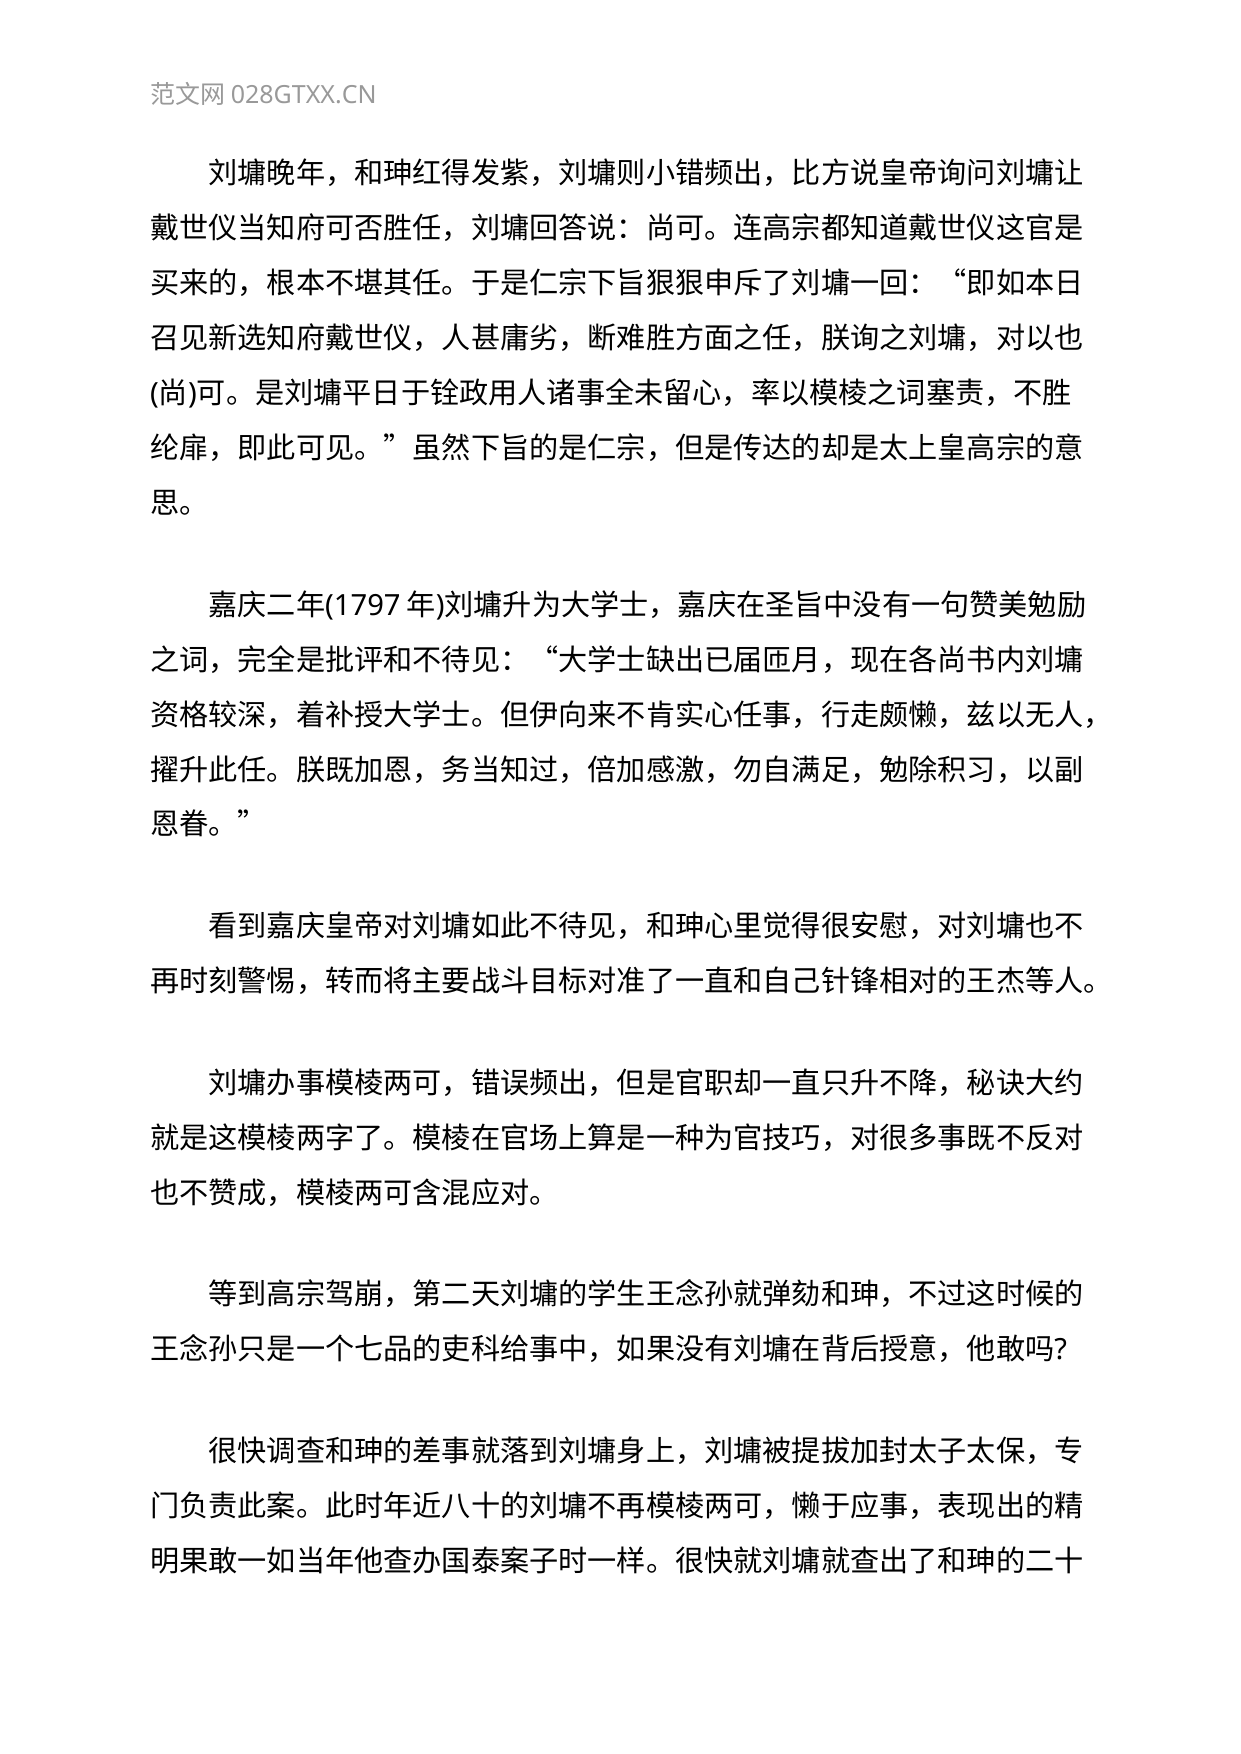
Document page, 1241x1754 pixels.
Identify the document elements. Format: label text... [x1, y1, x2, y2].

text 嘉庆二年(1797年)刘墉升为大学士，嘉庆在圣旨中没有一句赞美勉励之词，完全是批评和不待见：“大学士缺出已届匝月，现在各尚书内刘墉资格较深，着补授大学士。但伊向来不肯实心任事，行走颇懒，兹以无人，擢升此任。朕既加恩，务当知过，倍加感激，勿自满足，勉除积习，以副恩眷。” [150, 581, 1090, 843]
text 看到嘉庆皇帝对刘墉如此不待见，和珅心里觉得很安慰，对刘墉也不再时刻警惕，转而将主要战斗目标对准了一直和自己针锋相对的王杰等人。 [150, 903, 1090, 1000]
text 刘墉办事模棱两可，错误频出，但是官职却一直只升不降，秘诀大约就是这模棱两字了。模棱在官场上算是一种为官技巧，对很多事既不反对也不赞成，模棱两可含混应对。 [150, 1059, 1090, 1211]
text 等到高宗驾崩，第二天刘墉的学生王念孙就弹劾和珅，不过这时候的王念孙只是一个七品的吏科给事中，如果没有刘墉在背后授意，他敢吗? [150, 1271, 1090, 1368]
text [150, 1428, 1090, 1580]
text 刘墉晚年，和珅红得发紫，刘墉则小错频出，比方说皇帝询问刘墉让戴世仪当知府可否胜任，刘墉回答说：尚可。连高宗都知道戴世仪这官是买来的，根本不堪其任。于是仁宗下旨狠狠申斥了刘墉一回：“即如本日召见新选知府戴世仪，人甚庸劣，断难胜方面之任，朕询之刘墉，对以也(尚)可。是刘墉平日于铨政用人诸事全未留心，率以模棱之词塞责，不胜纶扉，即此可见。”虽然下旨的是仁宗，但是传达的却是太上皇高宗的意思。 [150, 150, 1090, 522]
